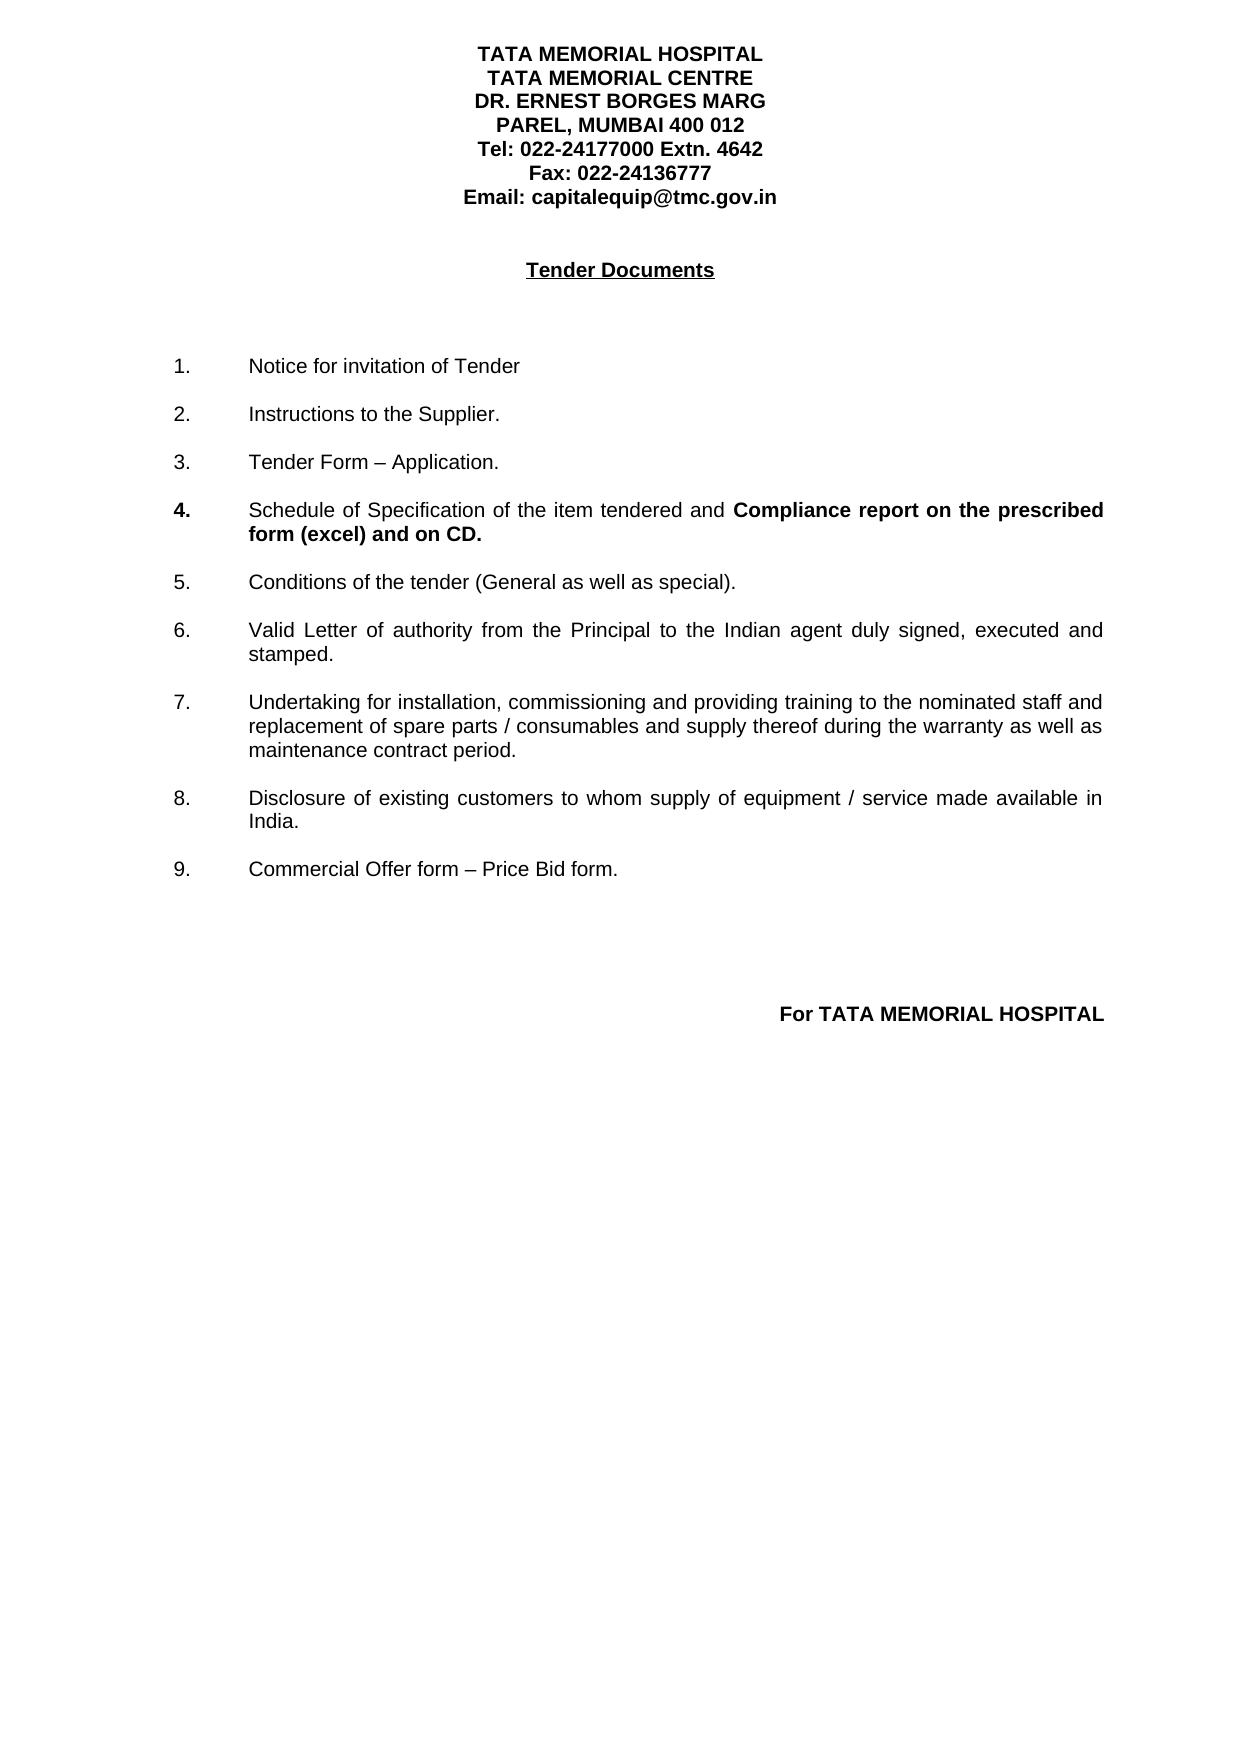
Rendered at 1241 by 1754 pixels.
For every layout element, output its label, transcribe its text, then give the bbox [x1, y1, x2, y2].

list Disclosure of existing customers to whom supply of equipment / service made available in India. [173, 785, 1104, 833]
text Tender Documents [136, 257, 1104, 281]
text DR. ERNEST BORGES MARG [136, 89, 1104, 113]
list Tender Form – Application. [173, 450, 1104, 474]
list Schedule of Specification of the item tendered and Compliance report on the prescribed form (excel) and on CD. [173, 498, 1104, 546]
list Conditions of the tender (General as well as special). [173, 570, 1104, 594]
text PAREL, MUMBAI 400 012 [136, 113, 1104, 137]
text TATA MEMORIAL HOSPITAL [136, 41, 1104, 65]
list Notice for invitation of Tender [173, 354, 1104, 378]
text Email: capitalequip@tmc.gov.in [136, 185, 1104, 209]
text Fax: 022-24136777 [136, 161, 1104, 185]
text For TATA MEMORIAL HOSPITAL [136, 1002, 1104, 1026]
text Tel: 022-24177000 Extn. 4642 [136, 137, 1104, 161]
list Commercial Offer form – Price Bid form. [173, 857, 1104, 881]
list Valid Letter of authority from the Principal to the Indian agent duly signed, executed and stamped. [173, 618, 1104, 666]
list Instructions to the Supplier. [173, 402, 1104, 426]
list Undertaking for installation, commissioning and providing training to the nominated staff and replacement of spare parts / consumables and supply thereof during the warranty as well as maintenance contract period. [173, 689, 1104, 761]
text TATA MEMORIAL CENTRE [136, 65, 1104, 89]
